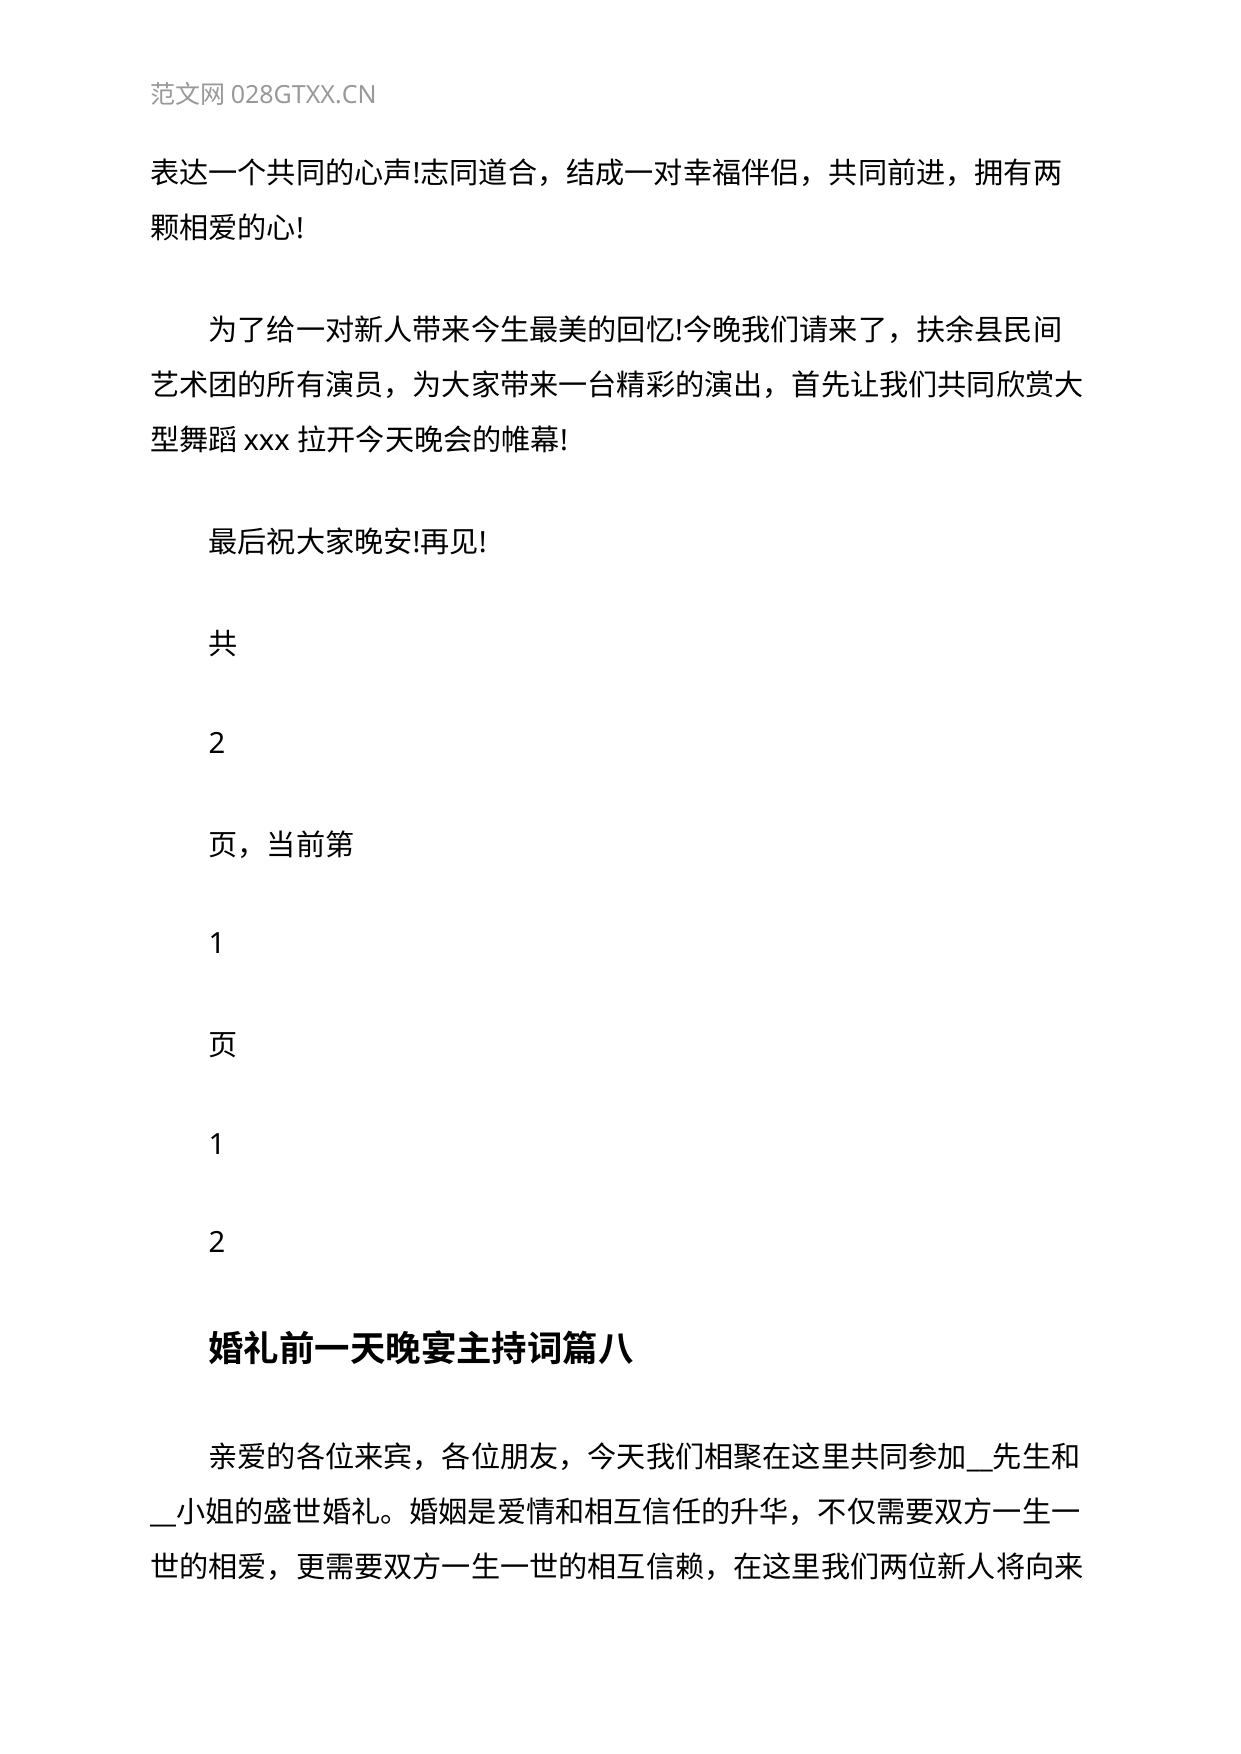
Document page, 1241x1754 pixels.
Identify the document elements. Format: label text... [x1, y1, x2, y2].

text 共 [150, 621, 1090, 663]
text 最后祝大家晚安!再见! [150, 519, 1090, 561]
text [150, 1433, 1090, 1586]
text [150, 150, 1090, 247]
text 页 [150, 1021, 1090, 1063]
text 2 [150, 723, 1090, 762]
text 婚礼前一天晚宴主持词篇八 [150, 1320, 1090, 1371]
text 为了给一对新人带来今生最美的回忆!今晚我们请来了，扶余县民间艺术团的所有演员，为大家带来一台精彩的演出，首先让我们共同欣赏大型舞蹈xxx 拉开今天晚会的帷幕! [150, 307, 1090, 459]
text 1 [150, 1123, 1090, 1163]
text 页，当前第 [150, 821, 1090, 863]
text 2 [150, 1221, 1090, 1261]
text 1 [150, 923, 1090, 962]
